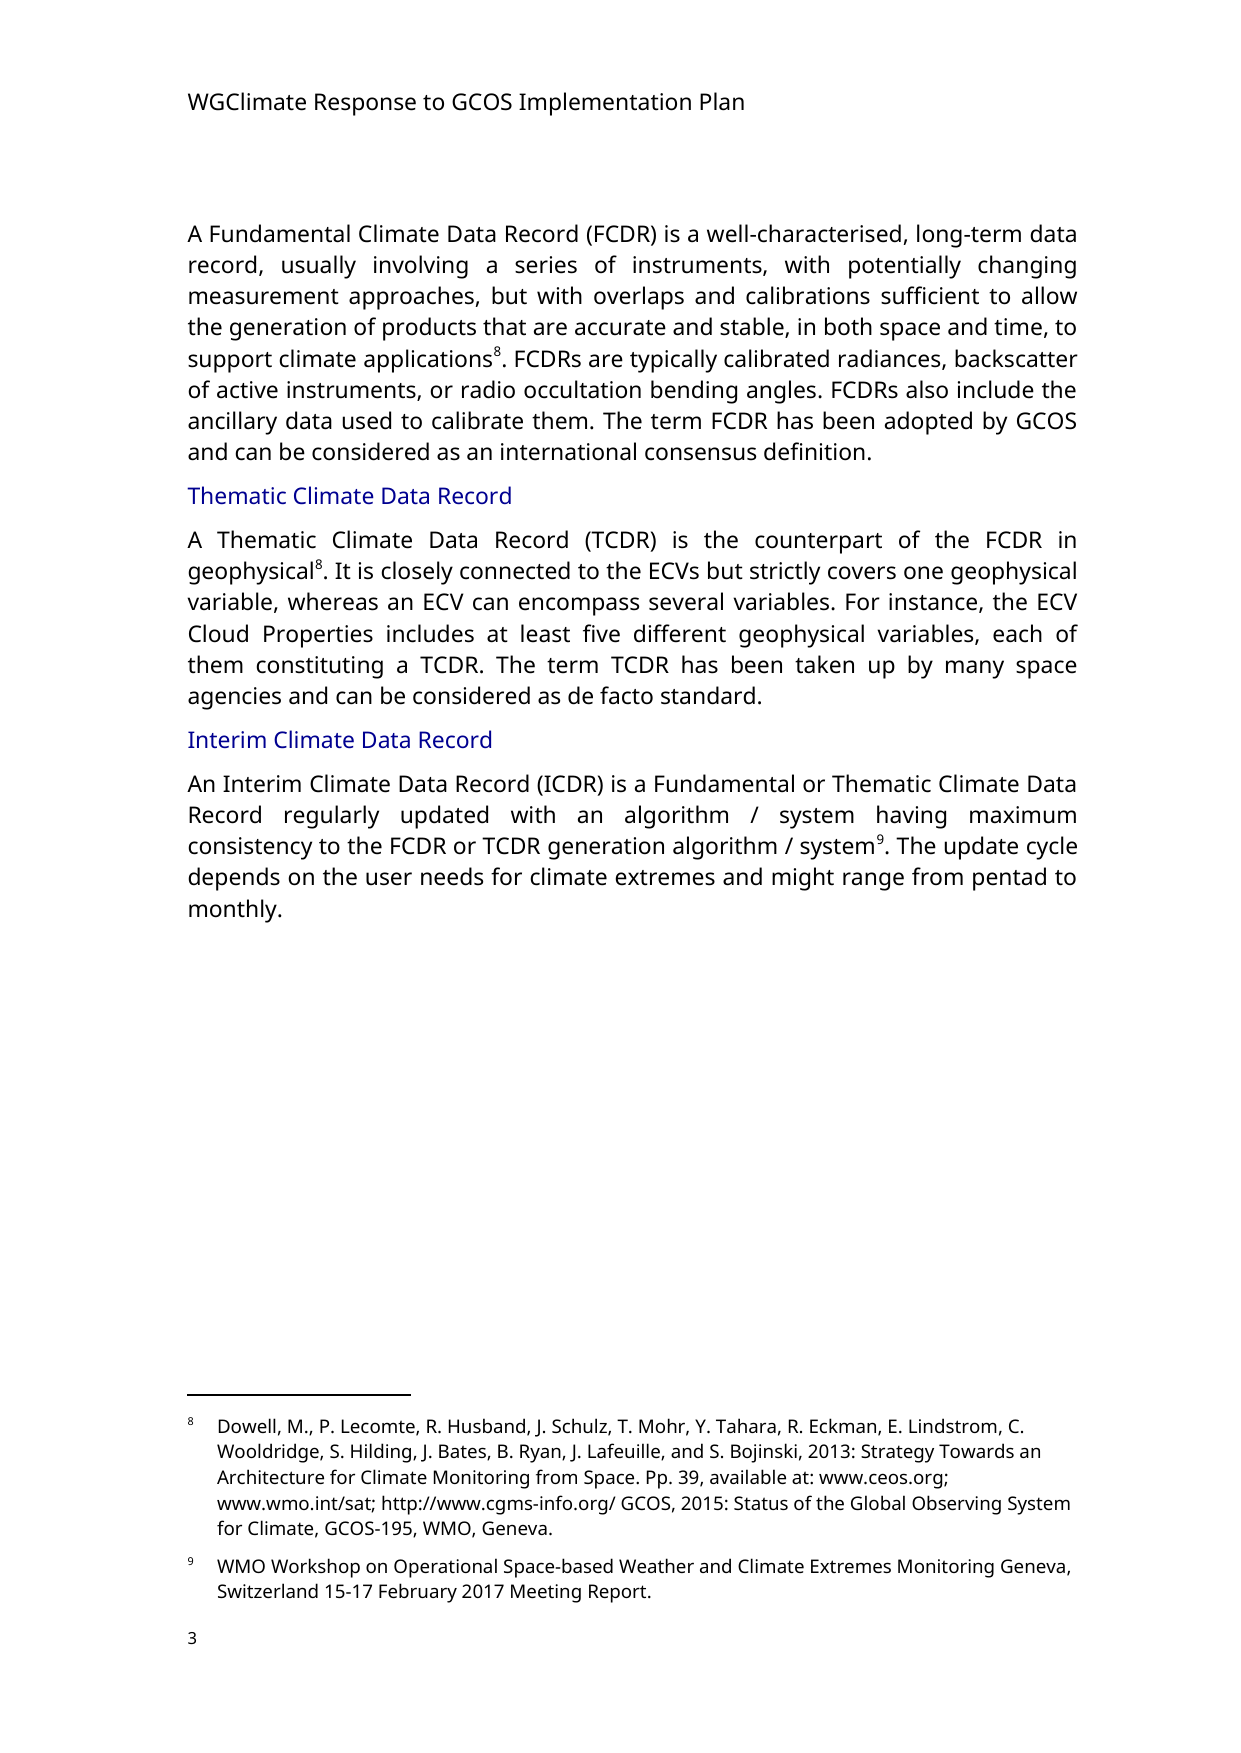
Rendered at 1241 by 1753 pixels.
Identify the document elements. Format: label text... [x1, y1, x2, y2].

text A Thematic Climate Data Record (TCDR) is the counterpart of the FCDR in geophysical8. It is closely connected to the ECVs but strictly covers one geophysical variable, whereas an ECV can encompass several variables. For instance, the ECV Cloud Properties includes at least five different geophysical variables, each of them constituting a TCDR. The term TCDR has been taken up by many space agencies and can be considered as de facto standard. [187, 524, 1078, 711]
subtitle Interim Climate Data Record [187, 724, 1078, 755]
text A Fundamental Climate Data Record (FCDR) is a well-characterised, long-term data record, usually involving a series of instruments, with potentially changing measurement approaches, but with overlaps and calibrations sufficient to allow the generation of products that are accurate and stable, in both space and time, to support climate applications. FCDRs are typically calibrated radiances, backscatter of active instruments, or radio occultation bending angles. FCDRs also include the ancillary data used to calibrate them. The term FCDR has been adopted by GCOS and can be considered as an international consensus definition. [187, 218, 1078, 468]
subtitle Thematic Climate Data Record [187, 480, 1078, 511]
text An Interim Climate Data Record (ICDR) is a Fundamental or Thematic Climate Data Record regularly updated with an algorithm / system having maximum consistency to the FCDR or TCDR generation algorithm / system. The update cycle depends on the user needs for climate extremes and might range from pentad to monthly. [187, 768, 1078, 924]
